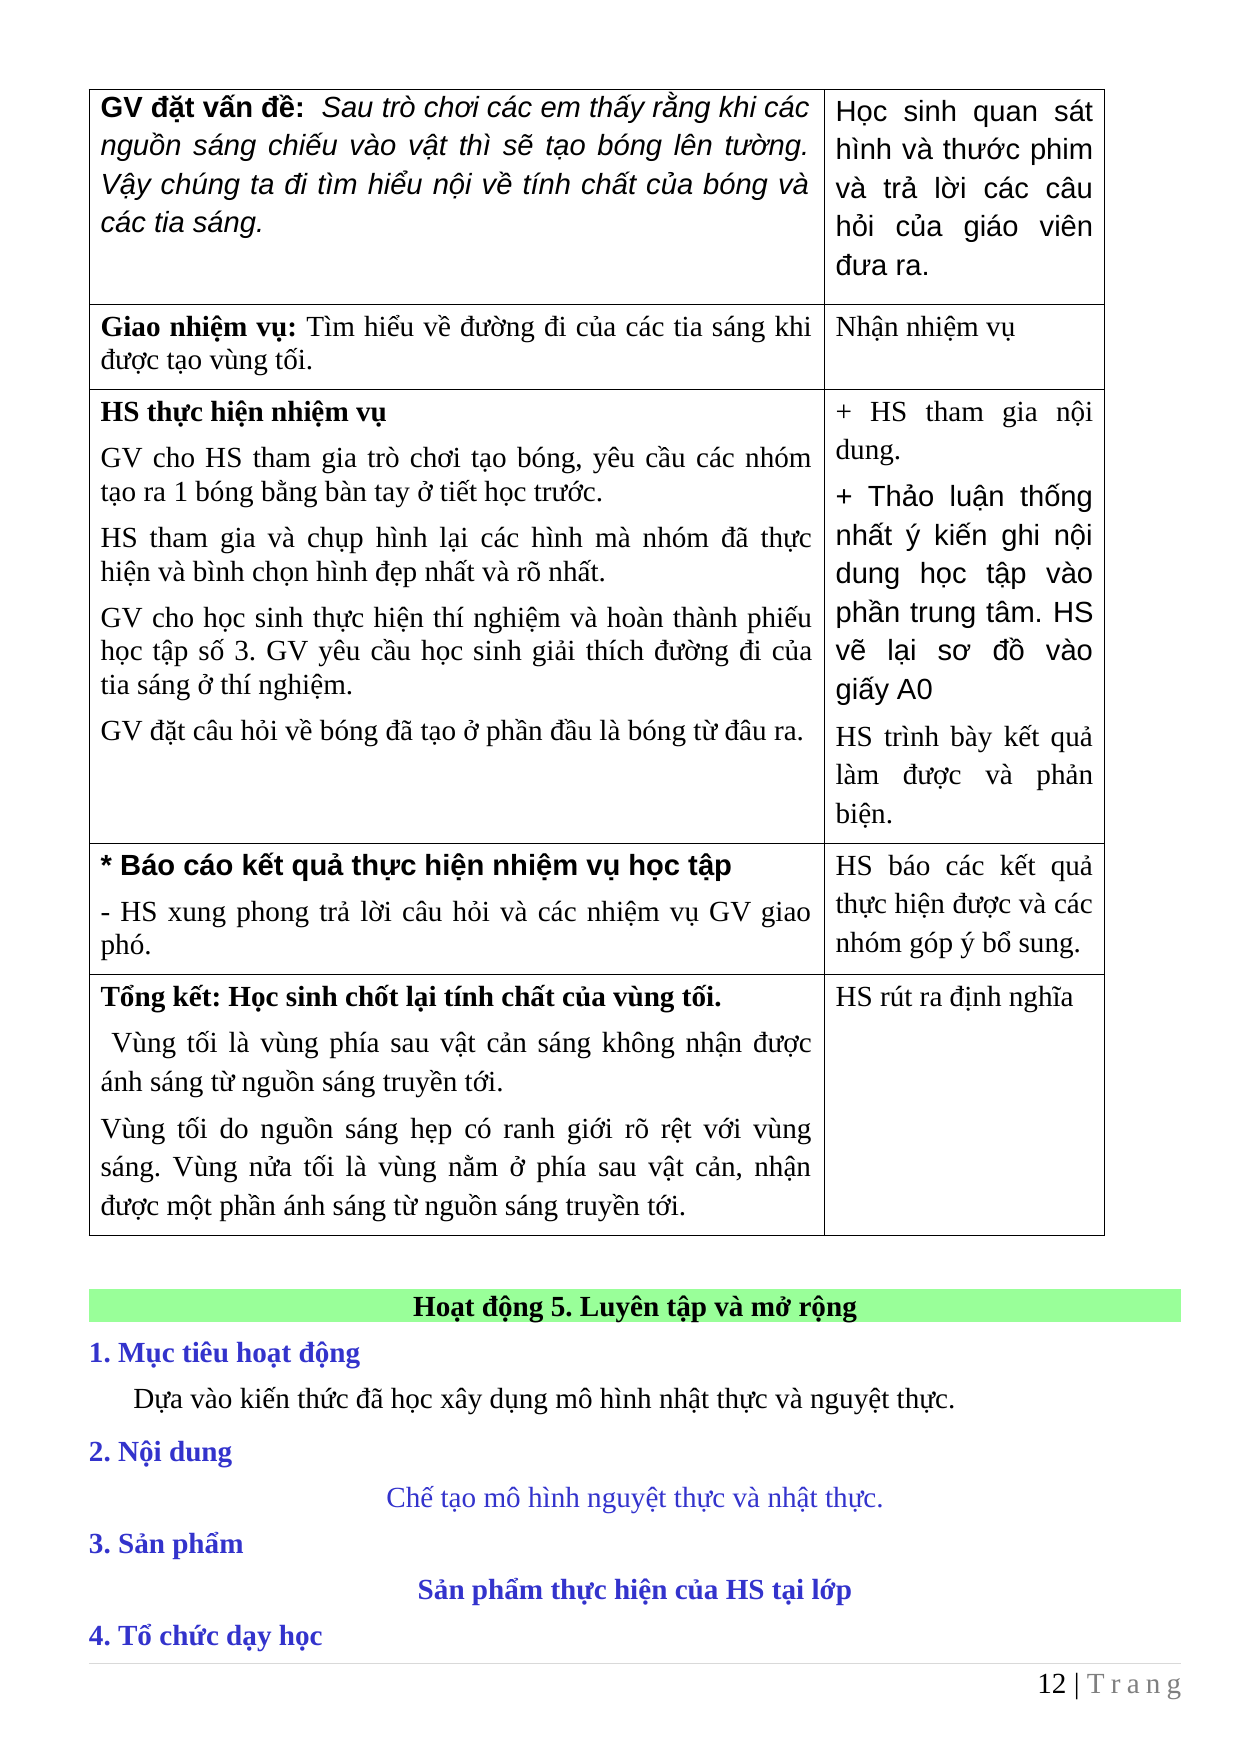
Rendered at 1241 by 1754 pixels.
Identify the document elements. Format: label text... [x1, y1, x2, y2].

text Hoạt động 5. Luyên tập và mở rộng [89, 1289, 1181, 1322]
text 1. Mục tiêu hoạt động [89, 1335, 1181, 1369]
table_cell HS báo các kết quả thực hiện được và các nhóm góp ý bổ sung. [825, 844, 1104, 973]
table_cell GV đặt vấn đề: Sau trò chơi các em thấy rằng khi các nguồn sáng chiếu vào vật thì sẽ tạo bóng lên tường. Vậy chúng ta đi tìm hiểu nội về tính chất của bóng và các tia sáng. [90, 90, 824, 304]
table_cell + HS tham gia nội dung. + Thảo luận thống nhất ý kiến ghi nội dung học tập vào phần trung tâm. HS vẽ lại sơ đồ vào giấy A0 HS trình bày kết quả làm được và phản biện. [825, 390, 1104, 843]
text 3. Sản phẩm [89, 1526, 1181, 1560]
list Dựa vào kiến thức đã học xây dụng mô hình nhật thực và nguyệt thực. [133, 1381, 1181, 1415]
table_cell HS thực hiện nhiệm vụ GV cho HS tham gia trò chơi tạo bóng, yêu cầu các nhóm tạo ra 1 bóng bằng bàn tay ở tiết học trước. HS tham gia và chụp hình lại các hình mà nhóm đã thực hiện và bình chọn hình đẹp nhất và rõ nhất. GV cho học sinh thực hiện thí nghiệm và hoàn thành phiếu học tập số 3. GV yêu cầu học sinh giải thích đường đi của tia sáng ở thí nghiệm. GV đặt câu hỏi về bóng đã tạo ở phần đầu là bóng từ đâu ra. [90, 390, 824, 843]
text Sản phẩm thực hiện của HS tại lớp [89, 1572, 1181, 1606]
text 2. Nội dung [89, 1434, 1181, 1468]
table_cell Giao nhiệm vụ: Tìm hiểu về đường đi của các tia sáng khi được tạo vùng tối. [90, 305, 824, 388]
table_cell Học sinh quan sát hình và thước phim và trả lời các câu hỏi của giáo viên đưa ra. [825, 90, 1104, 304]
table_cell * Báo cáo kết quả thực hiện nhiệm vụ học tập - HS xung phong trả lời câu hỏi và các nhiệm vụ GV giao phó. [90, 844, 824, 973]
text 4. Tổ chức dạy học [89, 1618, 1181, 1652]
table_cell HS rút ra định nghĩa [825, 975, 1104, 1235]
table_cell Tổng kết: Học sinh chốt lại tính chất của vùng tối. Vùng tối là vùng phía sau vật cản sáng không nhận được ánh sáng từ nguồn sáng truyền tới. Vùng tối do nguồn sáng hẹp có ranh giới rõ rệt với vùng sáng. Vùng nửa tối là vùng nằm ở phía sau vật cản, nhận được một phần ánh sáng từ nguồn sáng truyền tới. [90, 975, 824, 1235]
text Chế tạo mô hình nguyệt thực và nhật thực. [89, 1480, 1181, 1514]
table_cell Nhận nhiệm vụ [825, 305, 1104, 388]
